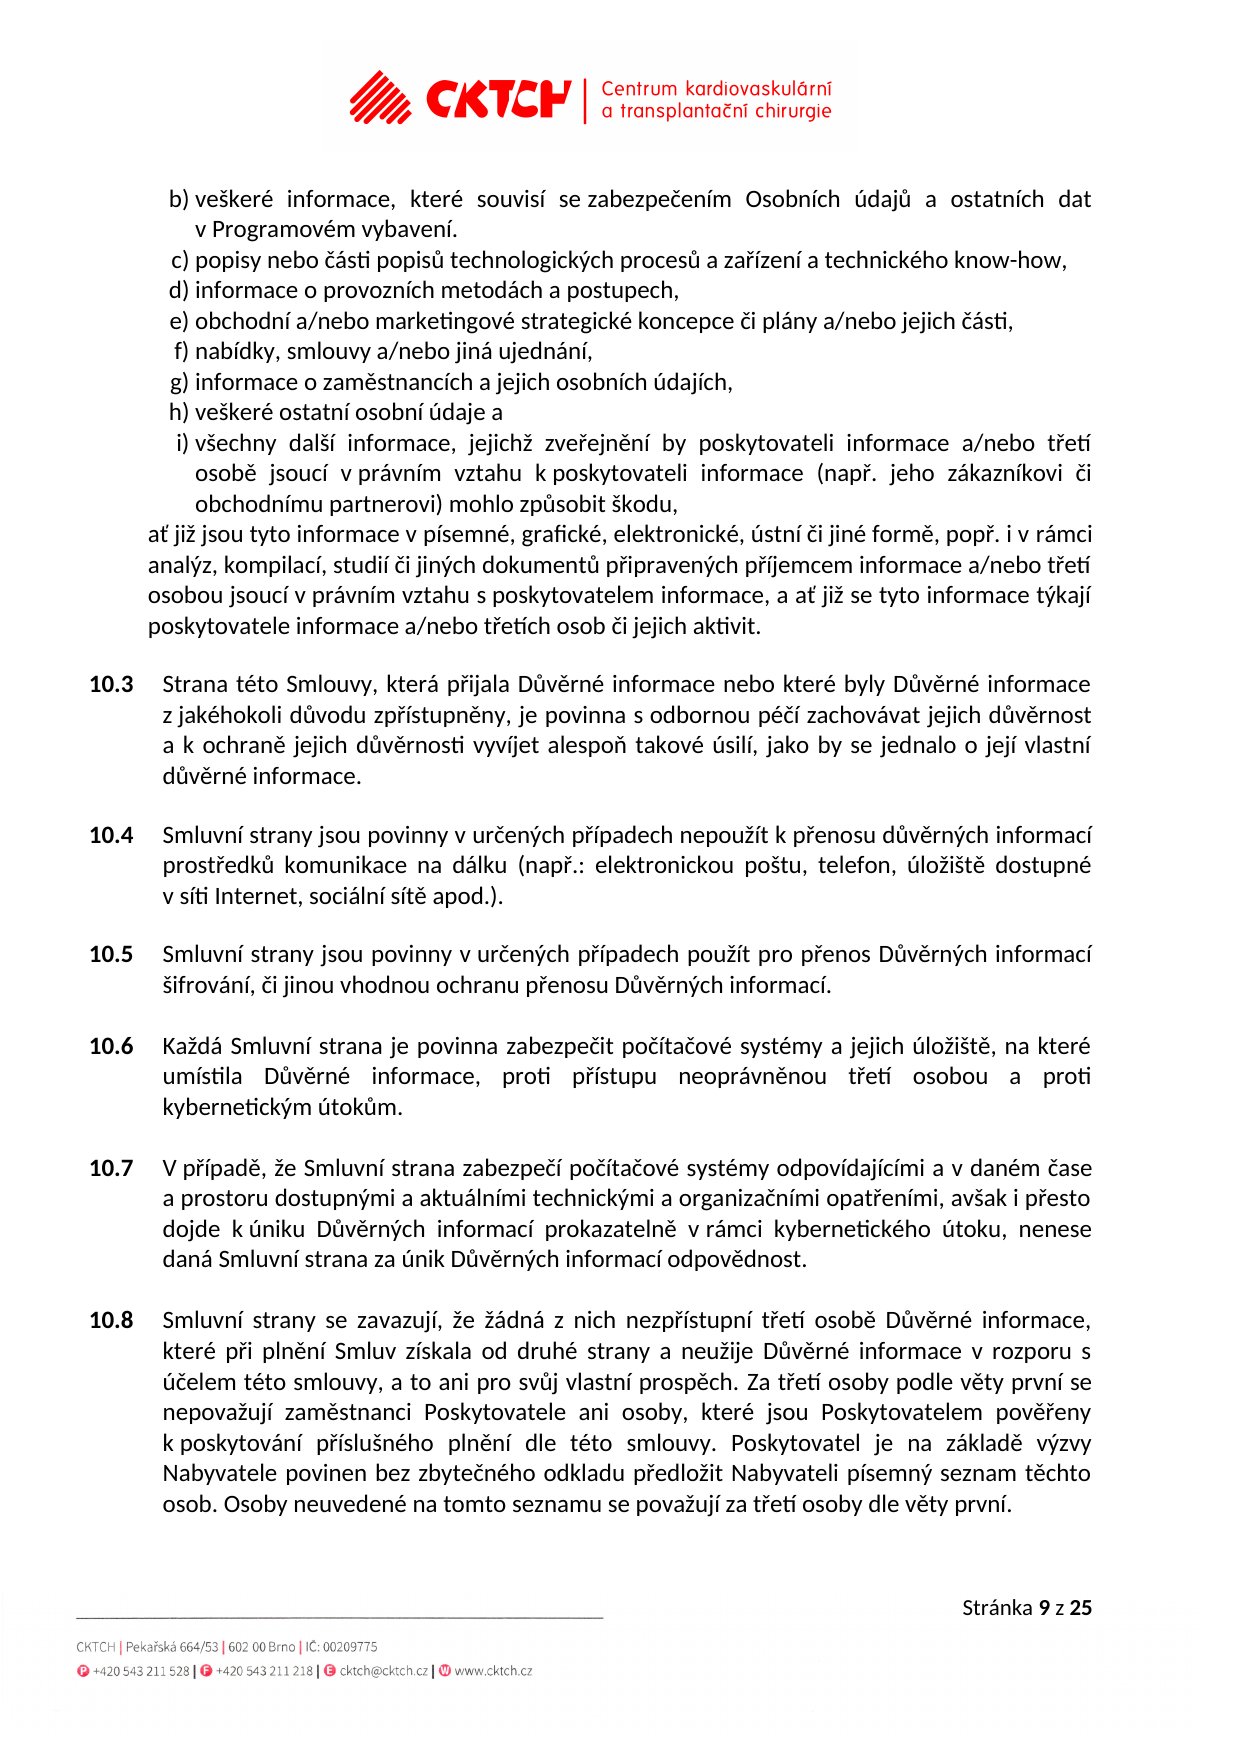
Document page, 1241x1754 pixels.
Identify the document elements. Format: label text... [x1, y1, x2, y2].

list V případě, že Smluvní strana zabezpečí počítačové systémy odpovídajícími a v daném čase a prostoru dostupnými a aktuálními technickými a organizačními opatřeními, avšak i přesto dojde k úniku Důvěrných informací prokazatelně v rámci kybernetického útoku, nenese daná Smluvní strana za únik Důvěrných informací odpovědnost. [89, 1152, 1092, 1274]
list nabídky, smlouvy a/nebo jiná ujednání, [195, 335, 1092, 366]
list Každá Smluvní strana je povinna zabezpečit počítačové systémy a jejich úložiště, na které umístila Důvěrné informace, proti přístupu neoprávněnou třetí osobou a proti kybernetickým útokům. [89, 1030, 1092, 1121]
list ať již jsou tyto informace v písemné, grafické, elektronické, ústní či jiné formě, popř. i v rámci analýz, kompilací, studií či jiných dokumentů připravených příjemcem informace a/nebo třetí osobou jsoucí v právním vztahu s poskytovatelem informace, a ať již se tyto informace týkají poskytovatele informace a/nebo třetích osob či jejich aktivit. [148, 518, 1092, 641]
list Strana této Smlouvy, která přijala Důvěrné informace nebo které byly Důvěrné informace z jakéhokoli důvodu zpřístupněny, je povinna s odbornou péčí zachovávat jejich důvěrnost a k ochraně jejich důvěrnosti vyvíjet alespoň takové úsilí, jako by se jednalo o její vlastní důvěrné informace. [89, 669, 1092, 791]
picture [321, 41, 860, 153]
list všechny další informace, jejichž zveřejnění by poskytovateli informace a/nebo třetí osobě jsoucí v právním vztahu k poskytovateli informace (např. jeho zákazníkovi či obchodnímu partnerovi) mohlo způsobit škodu, [195, 427, 1092, 518]
list Smluvní strany jsou povinny v určených případech použít pro přenos Důvěrných informací šifrování, či jinou vhodnou ochranu přenosu Důvěrných informací. [89, 938, 1092, 999]
list veškeré ostatní osobní údaje a [195, 396, 1092, 427]
list Smluvní strany se zavazují, že žádná z nich nezpřístupní třetí osobě Důvěrné informace, které při plnění Smluv získala od druhé strany a neužije Důvěrné informace v rozporu s účelem této smlouvy, a to ani pro svůj vlastní prospěch. Za třetí osoby podle věty první se nepovažují zaměstnanci Poskytovatele ani osoby, které jsou Poskytovatelem pověřeny k poskytování příslušného plnění dle této smlouvy. Poskytovatel je na základě výzvy Nabyvatele povinen bez zbytečného odkladu předložit Nabyvateli písemný seznam těchto osob. Osoby neuvedené na tomto seznamu se považují za třetí osoby dle věty první. [89, 1304, 1092, 1518]
picture [2, 1592, 1207, 1738]
list popisy nebo části popisů technologických procesů a zařízení a technického know-how, [195, 244, 1092, 274]
list veškeré informace, které souvisí se zabezpečením Osobních údajů a ostatních dat v Programovém vybavení. [195, 183, 1092, 244]
list Smluvní strany jsou povinny v určených případech nepoužít k přenosu důvěrných informací prostředků komunikace na dálku (např.: elektronickou poštu, telefon, úložiště dostupné v síti Internet, sociální sítě apod.). [89, 819, 1092, 910]
list informace o provozních metodách a postupech, [195, 274, 1092, 305]
list informace o zaměstnancích a jejich osobních údajích, [195, 366, 1092, 396]
list obchodní a/nebo marketingové strategické koncepce či plány a/nebo jejich části, [195, 305, 1092, 335]
